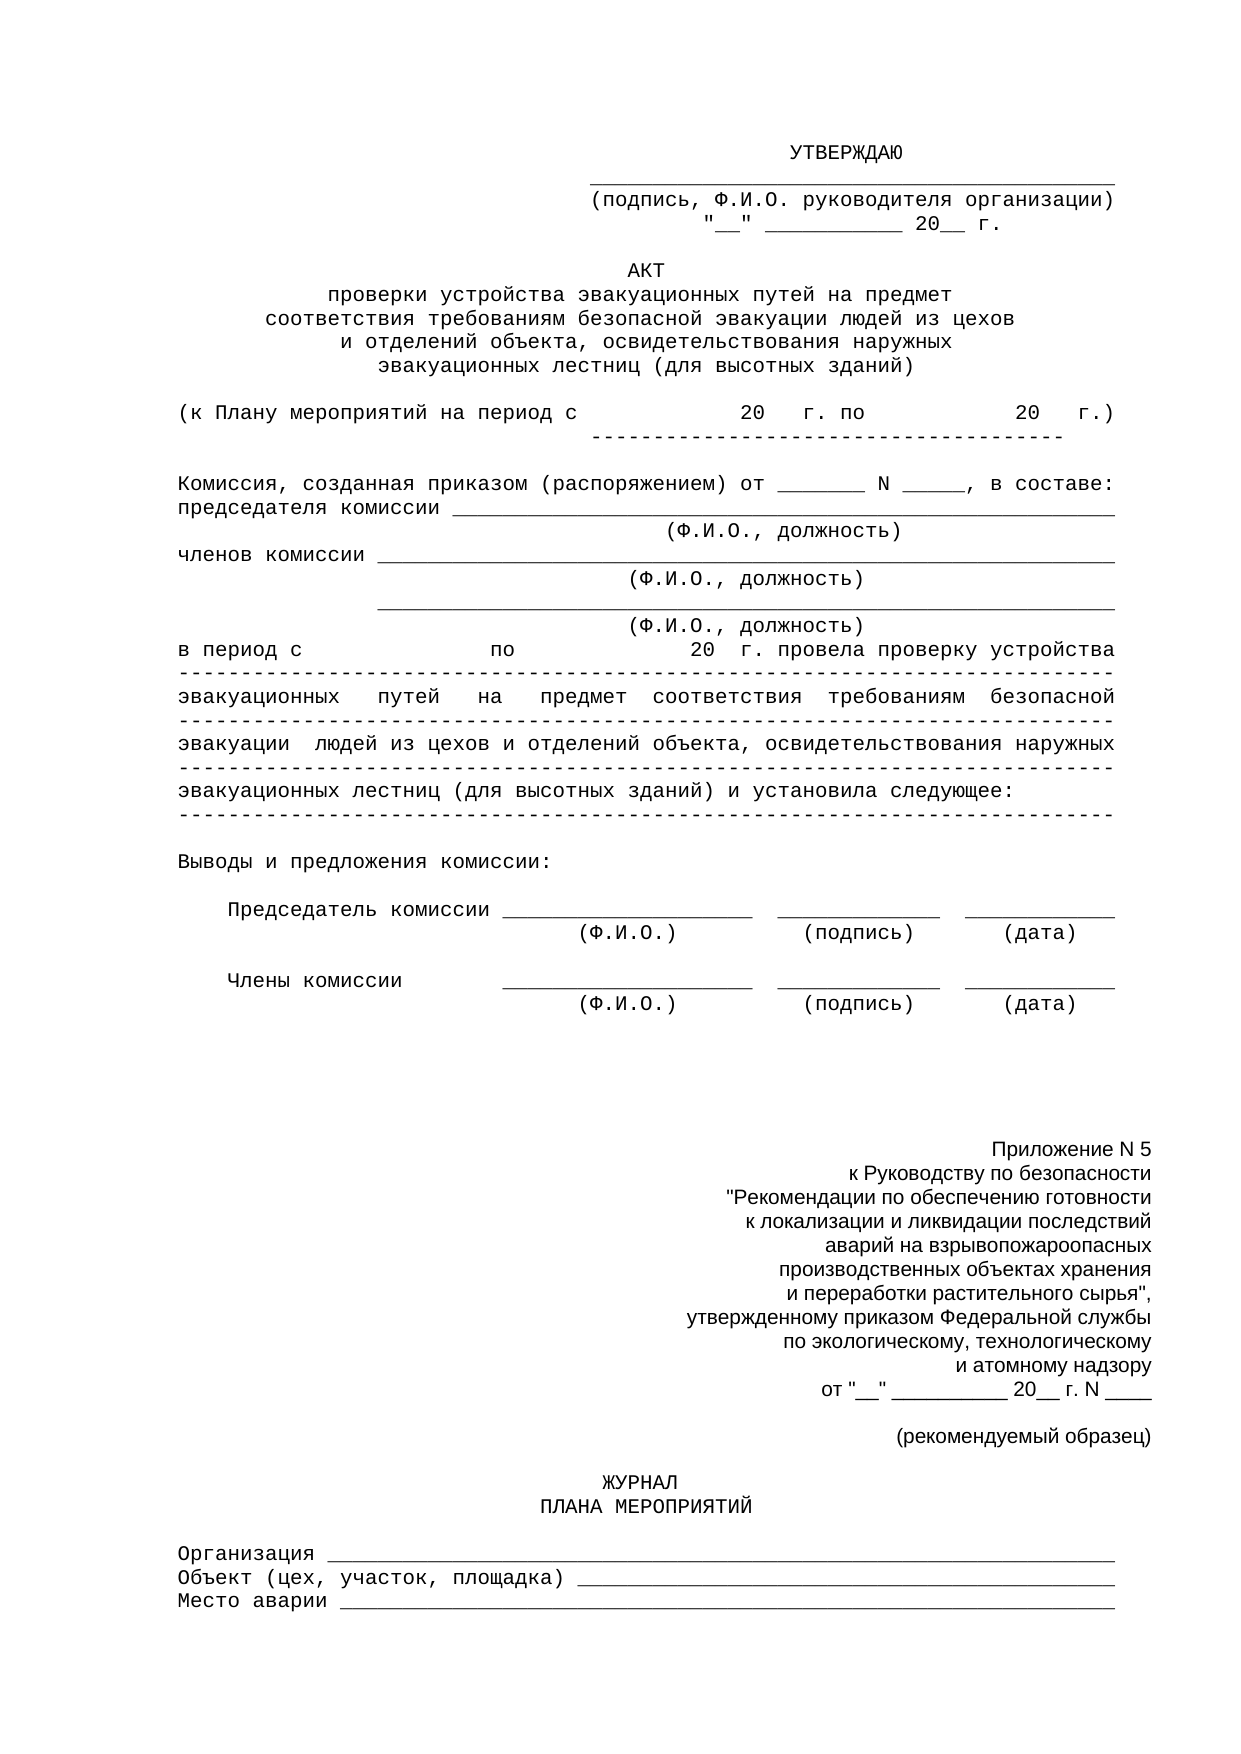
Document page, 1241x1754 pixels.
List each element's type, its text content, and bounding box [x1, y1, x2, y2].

text "Рекомендации по обеспечению готовности [177, 1185, 1152, 1209]
text УТВЕРЖДАЮ [177, 142, 1152, 166]
text проверки устройства эвакуационных путей на предмет [177, 284, 1152, 308]
text (Ф.И.О., должность) [177, 568, 1152, 591]
text Выводы и предложения комиссии: [177, 851, 1152, 875]
text ЖУРНАЛ [177, 1472, 1152, 1496]
text Организация _______________________________________________________________ [177, 1543, 1152, 1567]
text членов комиссии ___________________________________________________________ [177, 544, 1152, 568]
text аварий на взрывопожароопасных [177, 1233, 1152, 1257]
text "__" ___________ 20__ г. [177, 213, 1152, 237]
text ПЛАНА МЕРОПРИЯТИЙ [177, 1496, 1152, 1519]
text Председатель комиссии ____________________ _____________ ____________ [177, 899, 1152, 922]
text эвакуации людей из цехов и отделений объекта, освидетельствования наружных [177, 733, 1152, 757]
text (Ф.И.О., должность) [177, 615, 1152, 639]
text (Ф.И.О., должность) [177, 520, 1152, 544]
text Место аварии ______________________________________________________________ [177, 1590, 1152, 1614]
text --------------------------------------------------------------------------- [177, 709, 1152, 733]
text (подпись, Ф.И.О. руководителя организации) [177, 189, 1152, 213]
text (рекомендуемый образец) [177, 1424, 1152, 1448]
text и атомному надзору [177, 1352, 1152, 1376]
text председателя комиссии _____________________________________________________ [177, 497, 1152, 520]
text АКТ [177, 260, 1152, 284]
text (к Плану мероприятий на период с 20 г. по 20 г.) [177, 402, 1152, 426]
text Члены комиссии ____________________ _____________ ____________ [177, 970, 1152, 993]
text утвержденному приказом Федеральной службы [177, 1304, 1152, 1328]
text к Руководству по безопасности [177, 1161, 1152, 1185]
text производственных объектах хранения [177, 1257, 1152, 1281]
text Комиссия, созданная приказом (распоряжением) от _______ N _____, в составе: [177, 473, 1152, 497]
text --------------------------------------------------------------------------- [177, 804, 1152, 828]
text эвакуационных лестниц (для высотных зданий) [177, 355, 1152, 378]
text от "__" __________ 20__ г. N ____ [177, 1376, 1152, 1400]
text --------------------------------------------------------------------------- [177, 757, 1152, 781]
text Объект (цех, участок, площадка) ___________________________________________ [177, 1567, 1152, 1590]
text эвакуационных лестниц (для высотных зданий) и установила следующее: [177, 781, 1152, 804]
text (Ф.И.О.) (подпись) (дата) [177, 922, 1152, 946]
text --------------------------------------------------------------------------- [177, 662, 1152, 686]
text по экологическому, технологическому [177, 1328, 1152, 1352]
text в период с по 20 г. провела проверку устройства [177, 639, 1152, 662]
text ___________________________________________________________ [177, 591, 1152, 615]
text __________________________________________ [177, 166, 1152, 189]
text эвакуационных путей на предмет соответствия требованиям безопасной [177, 686, 1152, 709]
text и отделений объекта, освидетельствования наружных [177, 331, 1152, 355]
text (Ф.И.О.) (подпись) (дата) [177, 993, 1152, 1017]
text к локализации и ликвидации последствий [177, 1209, 1152, 1233]
text -------------------------------------- [177, 426, 1152, 449]
text соответствия требованиям безопасной эвакуации людей из цехов [177, 308, 1152, 331]
text Приложение N 5 [177, 1137, 1152, 1161]
text и переработки растительного сырья", [177, 1281, 1152, 1304]
